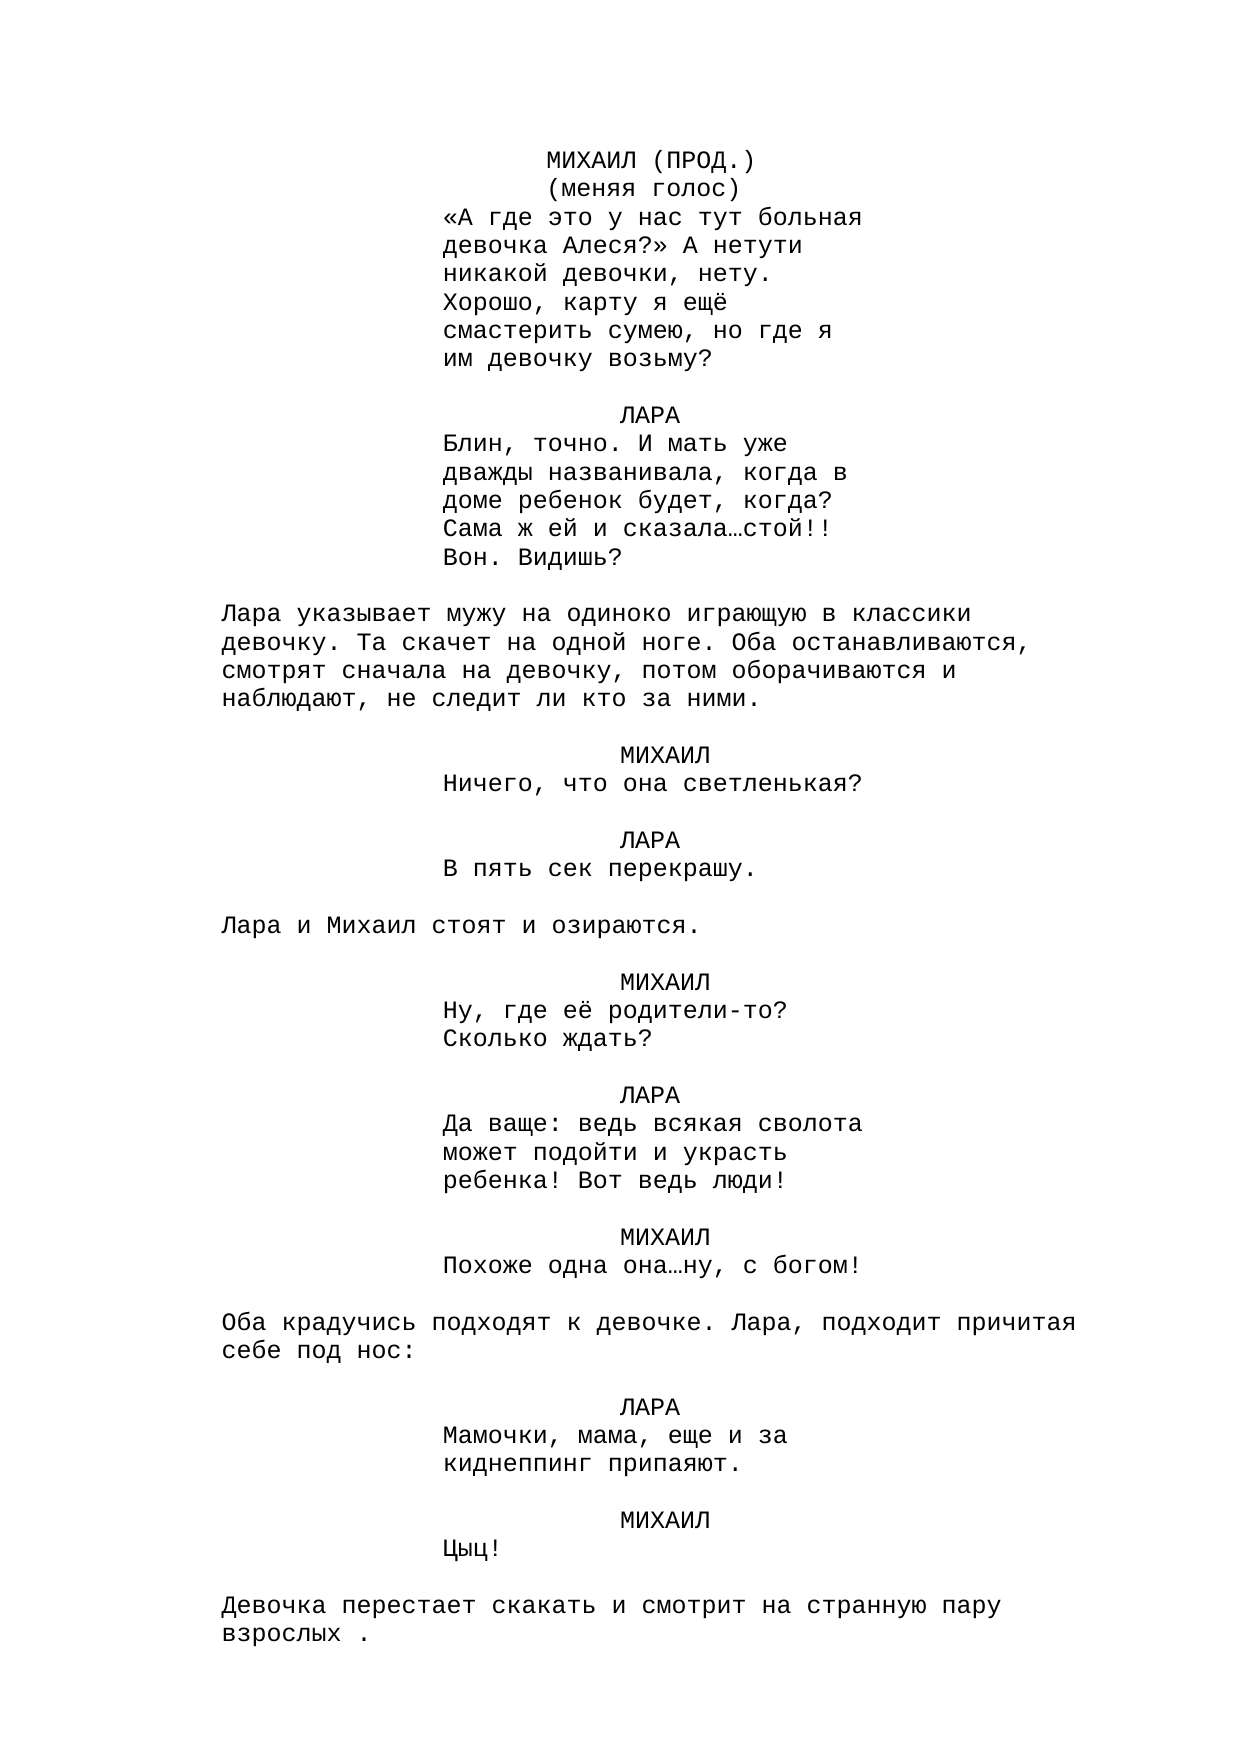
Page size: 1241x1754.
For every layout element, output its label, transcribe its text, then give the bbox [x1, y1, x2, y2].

text Ничего, что она светленькая? [443, 771, 871, 799]
text ЛАРА [620, 403, 1093, 431]
text Лара указывает мужу на одиноко играющую в классики девочку. Та скачет на одной ноге. Оба останавливаются, смотрят сначала на девочку, потом оборачиваются и наблюдают, не следит ли кто за ними. [221, 601, 1093, 714]
text Лара и Михаил стоят и озираются. [221, 913, 1093, 941]
text В пять сек перекрашу. [443, 856, 871, 884]
text Оба крадучись подходят к девочке. Лара, подходит причитая себе под нос: [221, 1309, 1093, 1366]
text Девочка перестает скакать и смотрит на странную пару взрослых . [221, 1593, 1093, 1649]
text МИХАИЛ [620, 1224, 1093, 1253]
text «А где это у нас тут больная девочка Алеся?» А нетути никакой девочки, нету. Хорошо, карту я ещё смастерить сумею, но где я им девочку возьму? [443, 204, 871, 374]
text Похоже одна она…ну, с богом! [443, 1253, 871, 1281]
text МИХАИЛ [620, 969, 1093, 998]
text Да ваще: ведь всякая сволота может подойти и украсть ребенка! Вот ведь люди! [443, 1111, 871, 1196]
text МИХАИЛ [620, 1508, 1093, 1536]
text ЛАРА [620, 1394, 1093, 1423]
text Блин, точно. И мать уже дважды названивала, когда в доме ребенок будет, когда? Сама ж ей и сказала…стой!! Вон. Видишь? [443, 431, 871, 573]
text Мамочки, мама, еще и за киднеппинг припаяют. [443, 1423, 871, 1479]
text МИХАИЛ (ПРОД.)(меняя голос) [546, 148, 827, 204]
text ЛАРА [620, 828, 1093, 856]
text ЛАРА [620, 1083, 1093, 1111]
text МИХАИЛ [620, 743, 1093, 771]
text Цыц! [443, 1536, 871, 1564]
text Ну, где её родители-то? Сколько ждать? [443, 998, 871, 1054]
